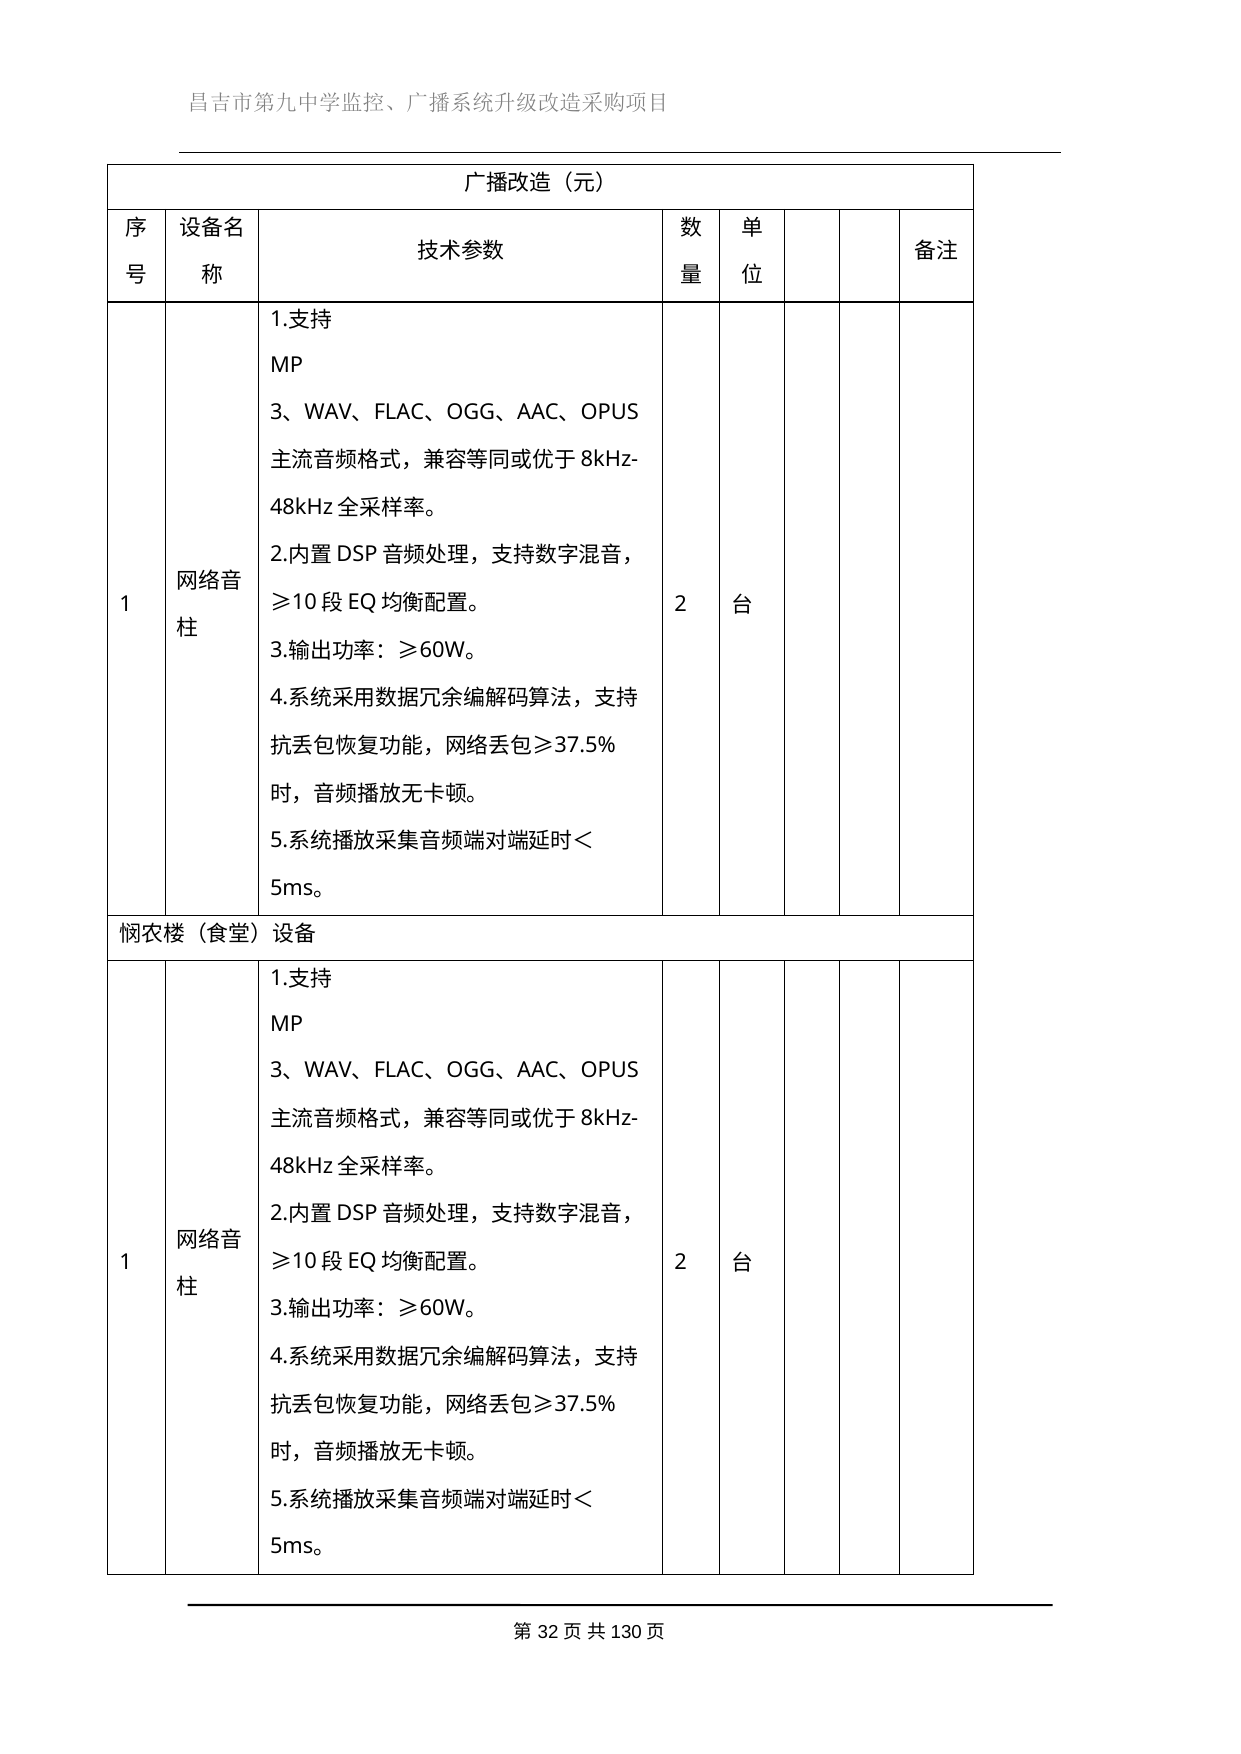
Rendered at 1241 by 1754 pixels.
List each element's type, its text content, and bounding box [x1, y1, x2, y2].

table_cell [785, 961, 839, 1574]
table_cell 台 [720, 961, 784, 1574]
table_cell 网络音柱 [166, 961, 258, 1574]
table_cell 网络音柱 [166, 303, 258, 915]
table_cell [840, 303, 899, 915]
table_cell 2 [663, 961, 719, 1574]
table_cell 台 [720, 303, 784, 915]
table_header 广播改造（元） [108, 165, 973, 209]
table_cell 悯农楼（食堂）设备 [108, 916, 973, 960]
table_cell 设备名称 [166, 210, 258, 301]
table_cell [900, 961, 973, 1574]
table_cell 1 [108, 303, 165, 915]
table_cell [840, 961, 899, 1574]
table_cell 1.支持MP3、WAV、FLAC、OGG、AAC、OPUS主流音频格式，兼容等同或优于8kHz-48kHz全采样率。 2.内置DSP音频处理，支持数字混音，≥10段EQ均衡配置。 3.输出功率：≥60W。 4.系统采用数据冗余编解码算法，支持抗丢包恢复功能，网络丢包≥37.5%时，音频播放无卡顿。 5.系统播放采集音频端对端延时＜5ms。 [259, 961, 662, 1574]
table_cell 1.支持MP3、WAV、FLAC、OGG、AAC、OPUS主流音频格式，兼容等同或优于8kHz-48kHz全采样率。 2.内置DSP音频处理，支持数字混音，≥10段EQ均衡配置。 3.输出功率：≥60W。 4.系统采用数据冗余编解码算法，支持抗丢包恢复功能，网络丢包≥37.5%时，音频播放无卡顿。 5.系统播放采集音频端对端延时＜5ms。 [259, 303, 662, 915]
table_cell [785, 303, 839, 915]
table_cell [840, 210, 899, 301]
table_cell [900, 303, 973, 915]
table_cell [785, 210, 839, 301]
table_cell 备注 [900, 210, 973, 301]
table_cell 单位 [720, 210, 784, 301]
table_cell 数量 [663, 210, 719, 301]
table_cell 序号 [108, 210, 165, 301]
table_cell 技术参数 [259, 210, 662, 301]
table_cell 2 [663, 303, 719, 915]
table_cell 1 [108, 961, 165, 1574]
